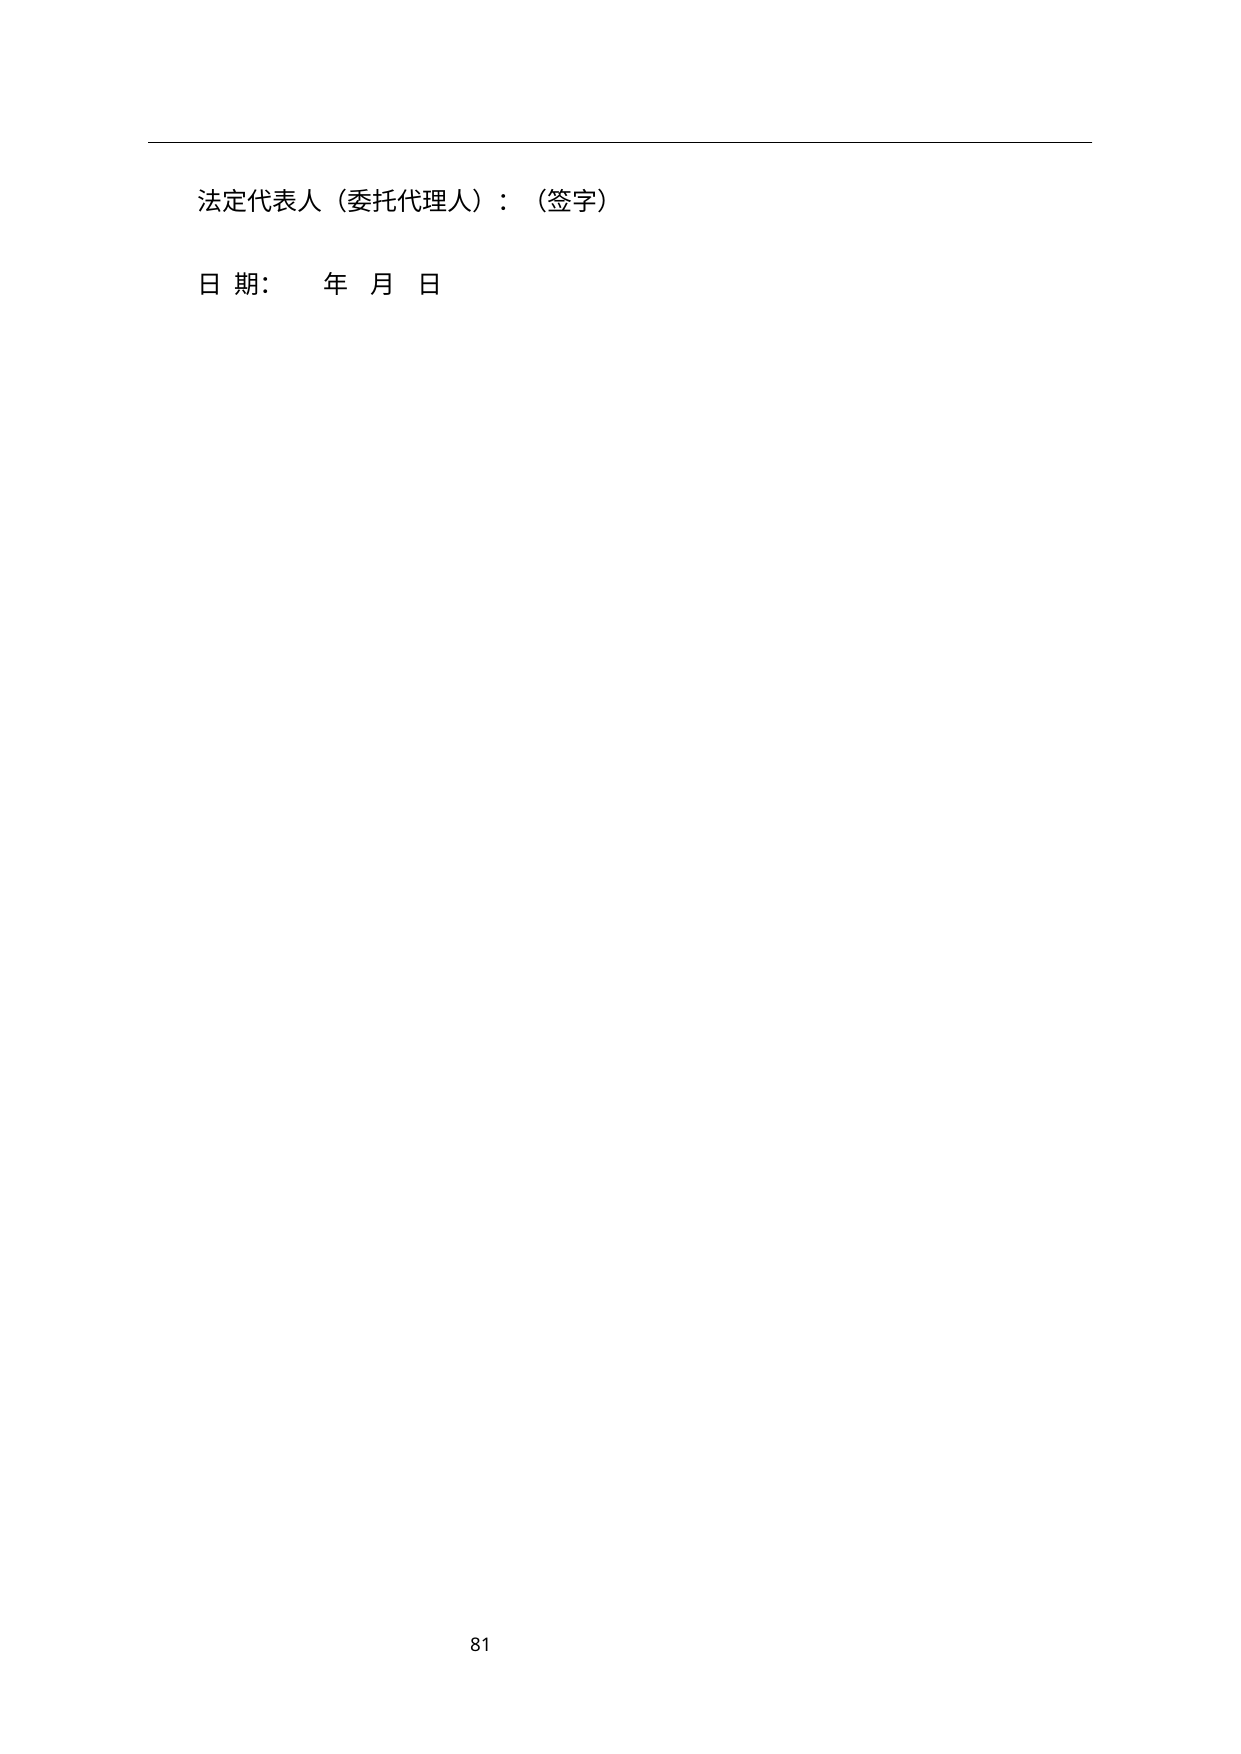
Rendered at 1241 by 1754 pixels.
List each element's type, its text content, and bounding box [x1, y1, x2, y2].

text 日 期： 年 月 日 [148, 250, 1092, 315]
text 法定代表人（委托代理人）：（签字） [148, 167, 1092, 232]
